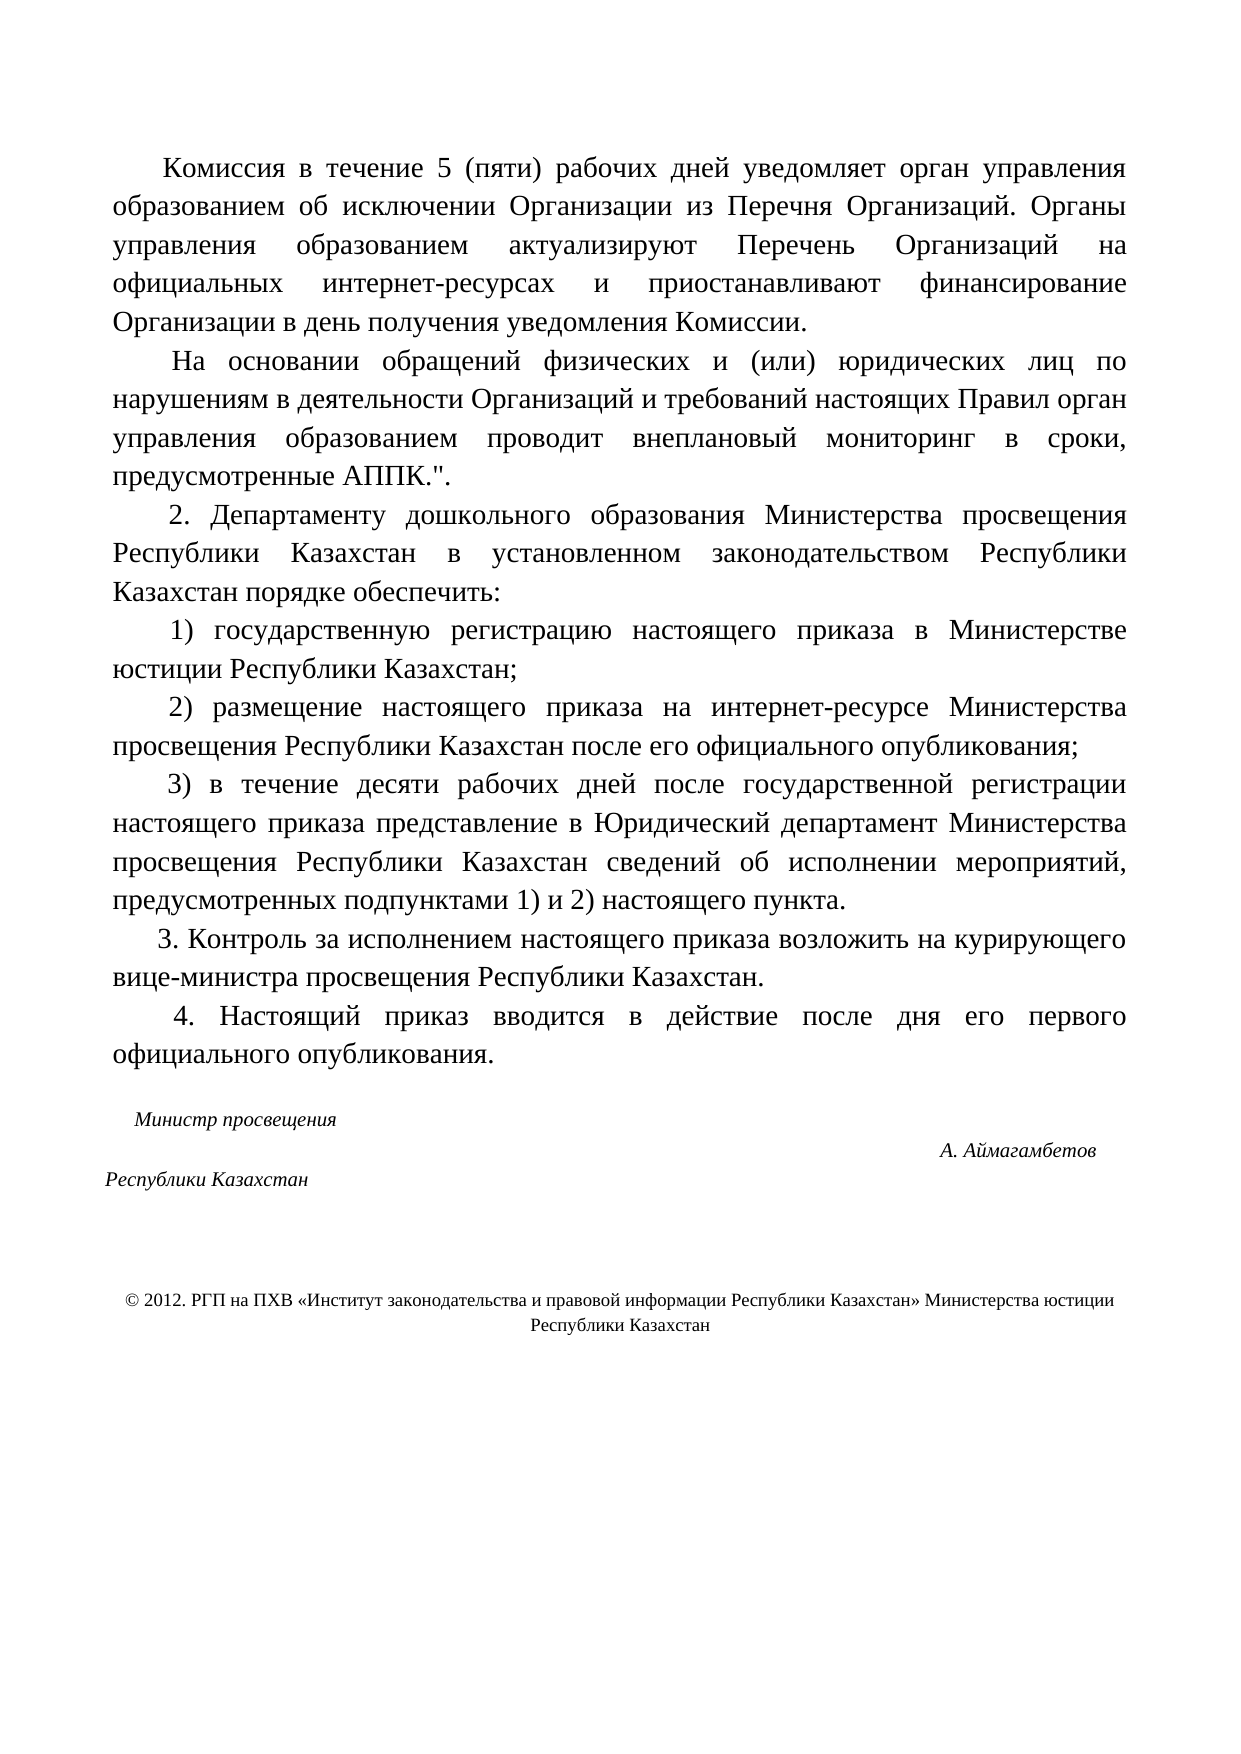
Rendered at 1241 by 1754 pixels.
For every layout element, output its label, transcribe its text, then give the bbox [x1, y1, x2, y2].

text Комиссия в течение 5 (пяти) рабочих дней уведомляет орган управления образованием об исключении Организации из Перечня Организаций. Органы управления образованием актуализируют Перечень Организаций на официальных интернет-ресурсах и приостанавливают финансирование Организации в день получения уведомления Комиссии. [112, 150, 1128, 338]
text © 2012. РГП на ПХВ «Институт законодательства и правовой информации Республики Казахстан» Министерства юстиции Республики Казахстан [112, 1289, 1128, 1335]
text 2. Департаменту дошкольного образования Министерства просвещения Республики Казахстан в установленном законодательством Республики Казахстан порядке обеспечить: [112, 497, 1128, 607]
text 2) размещение настоящего приказа на интернет-ресурсе Министерства просвещения Республики Казахстан после его официального опубликования; [112, 689, 1128, 762]
text На основании обращений физических и (или) юридических лиц по нарушениям в деятельности Организаций и требований настоящих Правил орган управления образованием проводит внеплановый мониторинг в сроки, предусмотренные АППК.". [112, 343, 1128, 492]
text 3. Контроль за исполнением настоящего приказа возложить на курирующего вице-министра просвещения Республики Казахстан. [112, 921, 1128, 993]
text 3) в течение десяти рабочих дней после государственной регистрации настоящего приказа представление в Юридический департамент Министерства просвещения Республики Казахстан сведений об исполнении мероприятий, предусмотренных подпунктами 1) и 2) настоящего пункта. [112, 767, 1128, 916]
table_header А. Аймагамбетов [939, 1105, 1240, 1198]
text 4. Настоящий приказ вводится в действие после дня его первого официального опубликования. [112, 998, 1128, 1070]
text 1) государственную регистрацию настоящего приказа в Министерстве юстиции Республики Казахстан; [112, 612, 1128, 684]
table_header Министр просвещения Республики Казахстан [101, 1105, 939, 1198]
